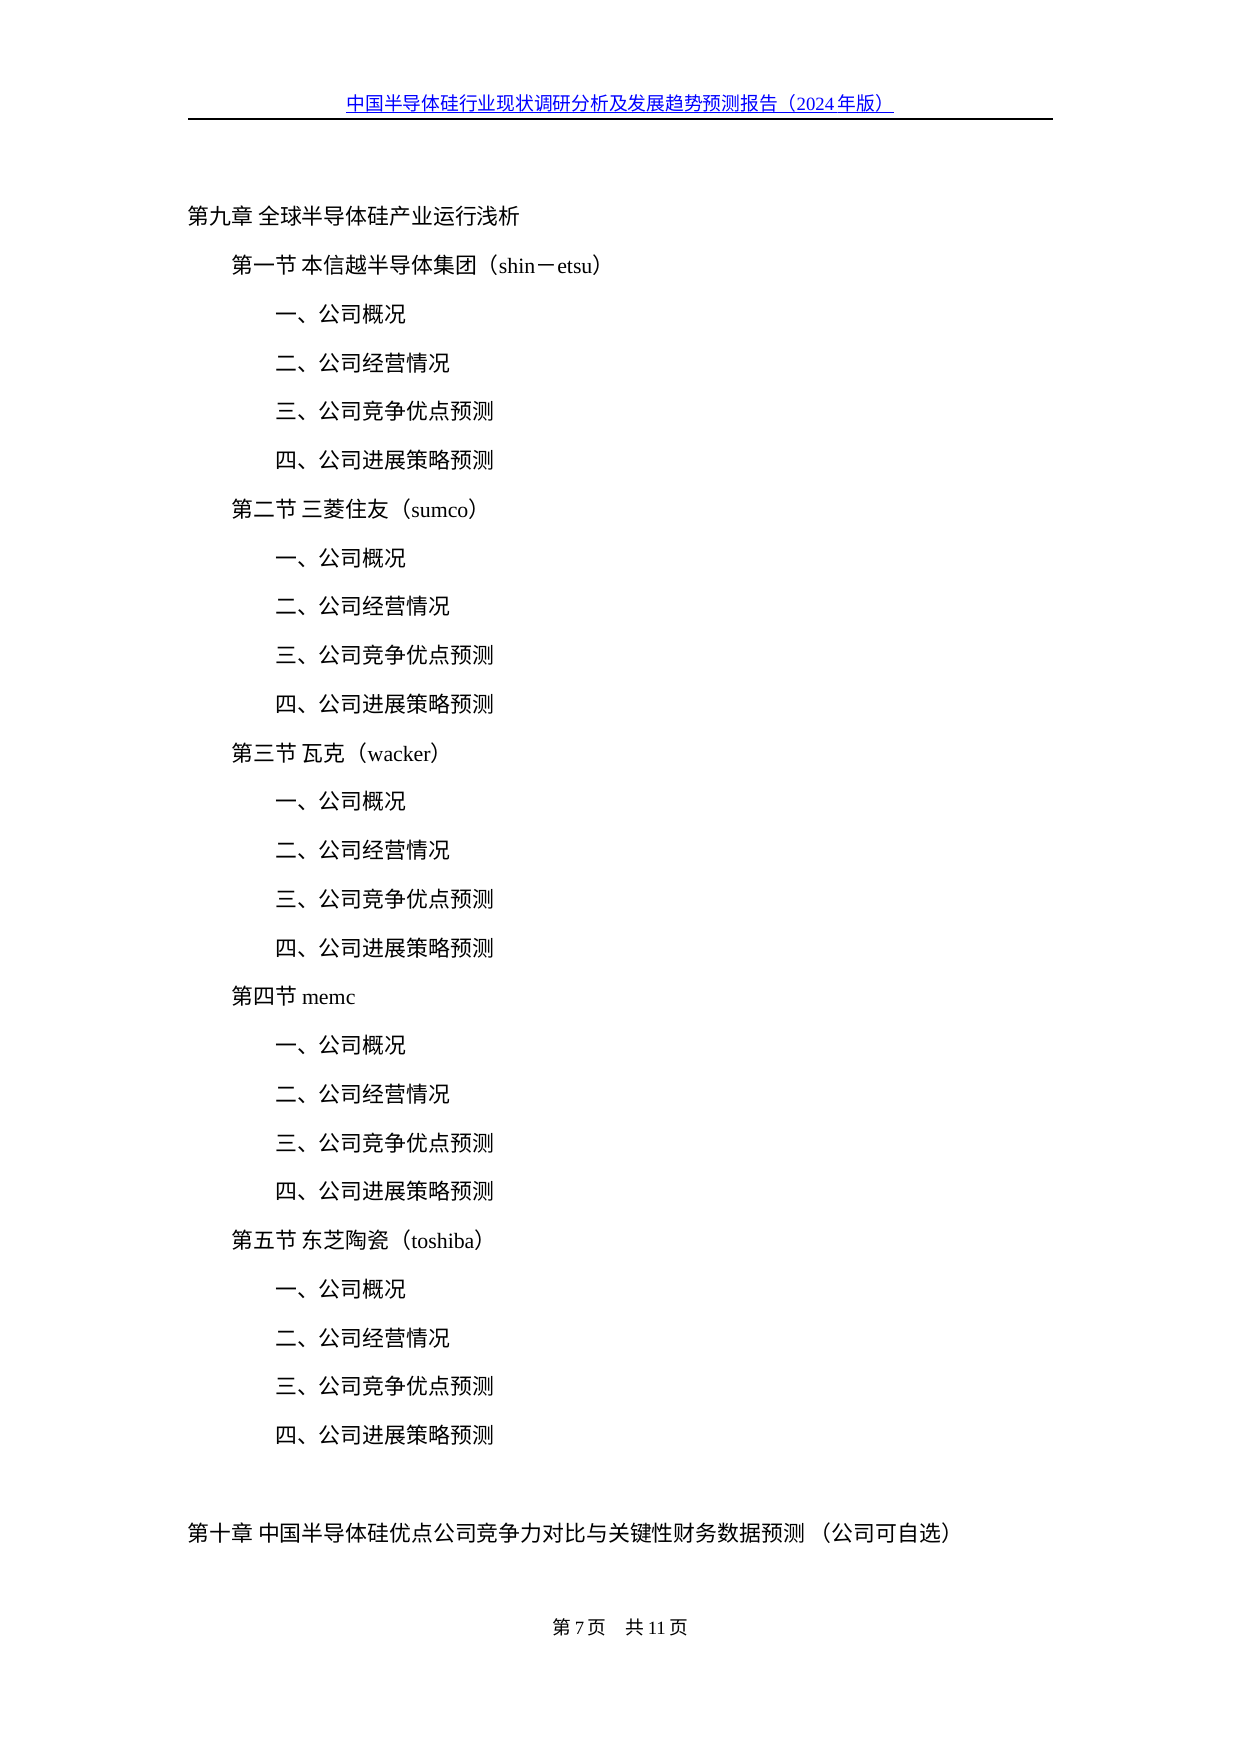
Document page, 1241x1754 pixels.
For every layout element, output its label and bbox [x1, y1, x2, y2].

text [187, 150, 1053, 1548]
